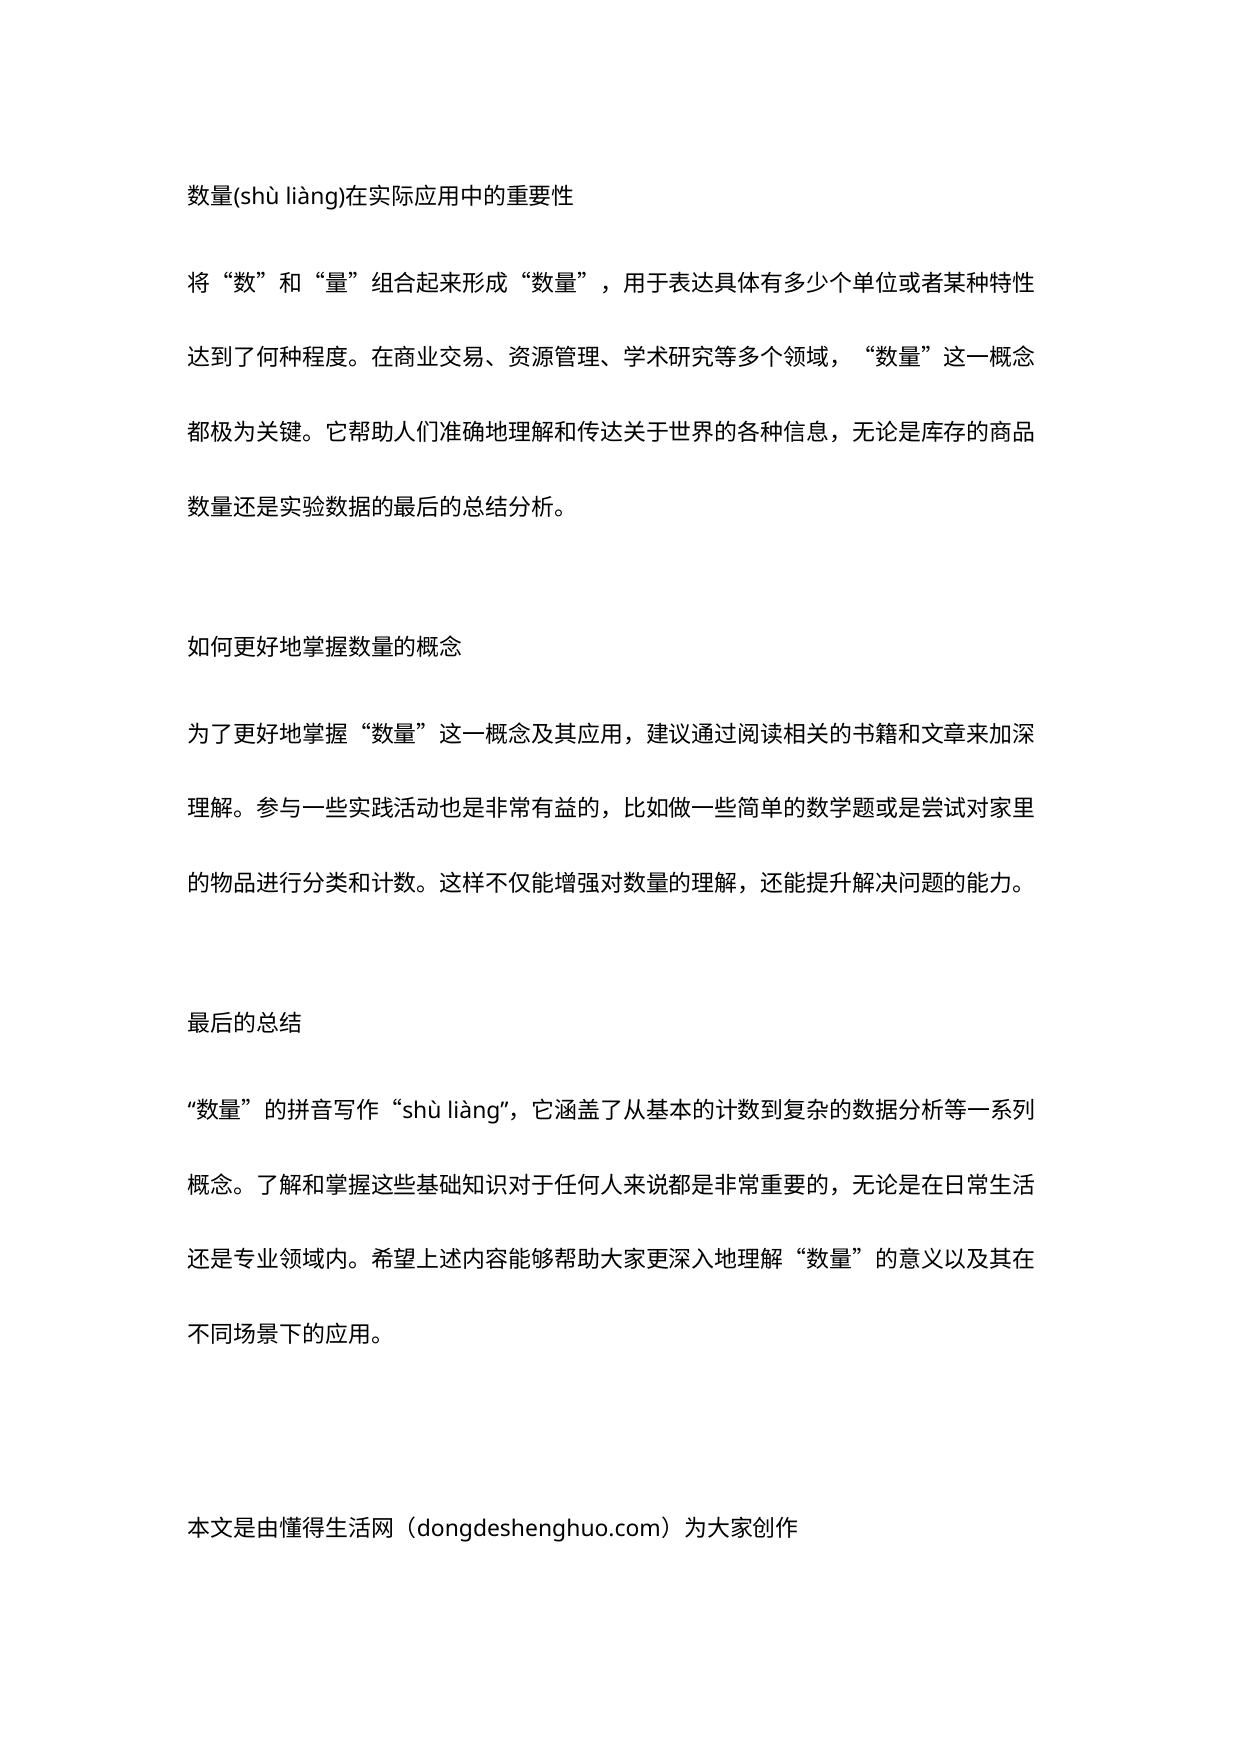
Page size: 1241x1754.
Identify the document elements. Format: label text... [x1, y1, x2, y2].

text 如何更好地掌握数量的概念 [187, 613, 1053, 678]
text 数量(shù liàng)在实际应用中的重要性 [187, 162, 1053, 227]
text 最后的总结 [187, 989, 1053, 1054]
text 为了更好地掌握“数量”这一概念及其应用，建议通过阅读相关的书籍和文章来加深理解。参与一些实践活动也是非常有益的，比如做一些简单的数学题或是尝试对家里的物品进行分类和计数。这样不仅能增强对数量的理解，还能提升解决问题的能力。 [187, 700, 1053, 914]
text 本文是由懂得生活网（dongdeshenghuo.com）为大家创作 [187, 1494, 1053, 1559]
text “数量”的拼音写作“shù liàng”，它涵盖了从基本的计数到复杂的数据分析等一系列概念。了解和掌握这些基础知识对于任何人来说都是非常重要的，无论是在日常生活还是专业领域内。希望上述内容能够帮助大家更深入地理解“数量”的意义以及其在不同场景下的应用。 [187, 1076, 1053, 1365]
text 将“数”和“量”组合起来形成“数量”，用于表达具体有多少个单位或者某种特性达到了何种程度。在商业交易、资源管理、学术研究等多个领域，“数量”这一概念都极为关键。它帮助人们准确地理解和传达关于世界的各种信息，无论是库存的商品数量还是实验数据的最后的总结分析。 [187, 249, 1053, 538]
